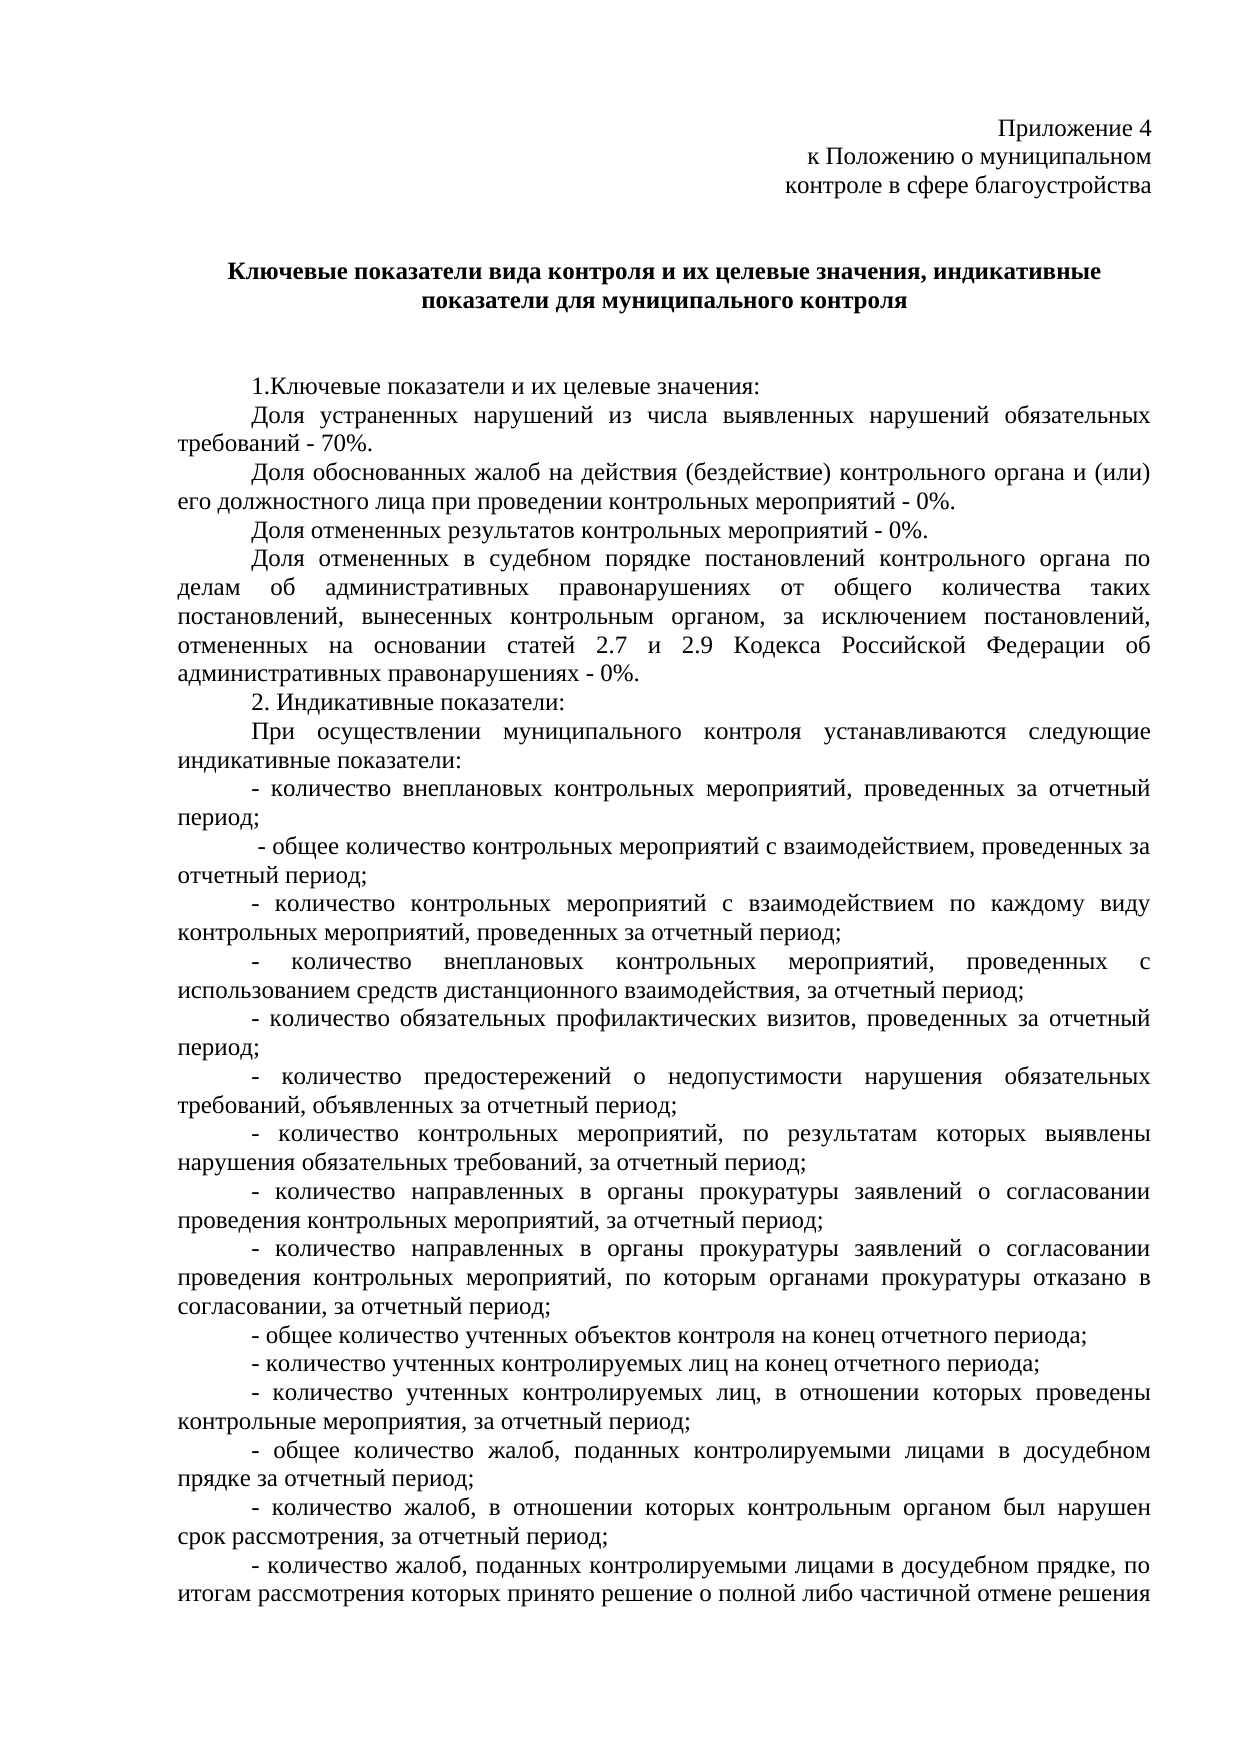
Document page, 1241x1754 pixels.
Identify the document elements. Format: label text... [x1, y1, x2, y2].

text - общее количество контрольных мероприятий с взаимодействием, проведенных за отчетный период; [177, 831, 1152, 888]
text - количество направленных в органы прокуратуры заявлений о согласовании проведения контрольных мероприятий, за отчетный период; [177, 1176, 1152, 1233]
text - количество предостережений о недопустимости нарушения обязательных требований, объявленных за отчетный период; [177, 1061, 1152, 1118]
text - количество жалоб, в отношении которых контрольным органом был нарушен срок рассмотрения, за отчетный период; [177, 1492, 1152, 1550]
text - количество внеплановых контрольных мероприятий, проведенных за отчетный период; [177, 773, 1152, 831]
text Доля отмененных результатов контрольных мероприятий - 0%. [177, 515, 1152, 543]
text - количество учтенных контролируемых лиц, в отношении которых проведены контрольные мероприятия, за отчетный период; [177, 1377, 1152, 1435]
text - количество контрольных мероприятий с взаимодействием по каждому виду контрольных мероприятий, проведенных за отчетный период; [177, 888, 1152, 946]
text 1.Ключевые показатели и их целевые значения: [177, 371, 1152, 400]
text - количество учтенных контролируемых лиц на конец отчетного периода; [177, 1348, 1152, 1377]
text Доля устраненных нарушений из числа выявленных нарушений обязательных требований - 70%. [177, 400, 1152, 457]
text Доля отмененных в судебном порядке постановлений контрольного органа по делам об административных правонарушениях от общего количества таких постановлений, вынесенных контрольным органом, за исключением постановлений, отмененных на основании статей 2.7 и 2.9 Кодекса Российской Федерации об административных правонарушениях - 0%. [177, 543, 1152, 687]
text При осуществлении муниципального контроля устанавливаются следующие индикативные показатели: [177, 716, 1152, 773]
text - количество контрольных мероприятий, по результатам которых выявлены нарушения обязательных требований, за отчетный период; [177, 1118, 1152, 1176]
text 2. Индикативные показатели: [177, 687, 1152, 716]
text - количество обязательных профилактических визитов, проведенных за отчетный период; [177, 1003, 1152, 1061]
text - количество внеплановых контрольных мероприятий, проведенных с использованием средств дистанционного взаимодействия, за отчетный период; [177, 946, 1152, 1003]
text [177, 1550, 1152, 1607]
text контроле в сфере благоустройства [177, 170, 1152, 198]
text Приложение 4 [177, 118, 1152, 141]
text - общее количество учтенных объектов контроля на конец отчетного периода; [177, 1320, 1152, 1348]
text Ключевые показатели вида контроля и их целевые значения, индикативные показатели для муниципального контроля [177, 256, 1152, 313]
text - общее количество жалоб, поданных контролируемыми лицами в досудебном прядке за отчетный период; [177, 1435, 1152, 1492]
text Доля обоснованных жалоб на действия (бездействие) контрольного органа и (или) его должностного лица при проведении контрольных мероприятий - 0%. [177, 457, 1152, 515]
text - количество направленных в органы прокуратуры заявлений о согласовании проведения контрольных мероприятий, по которым органами прокуратуры отказано в согласовании, за отчетный период; [177, 1233, 1152, 1320]
text к Положению о муниципальном [177, 141, 1152, 170]
